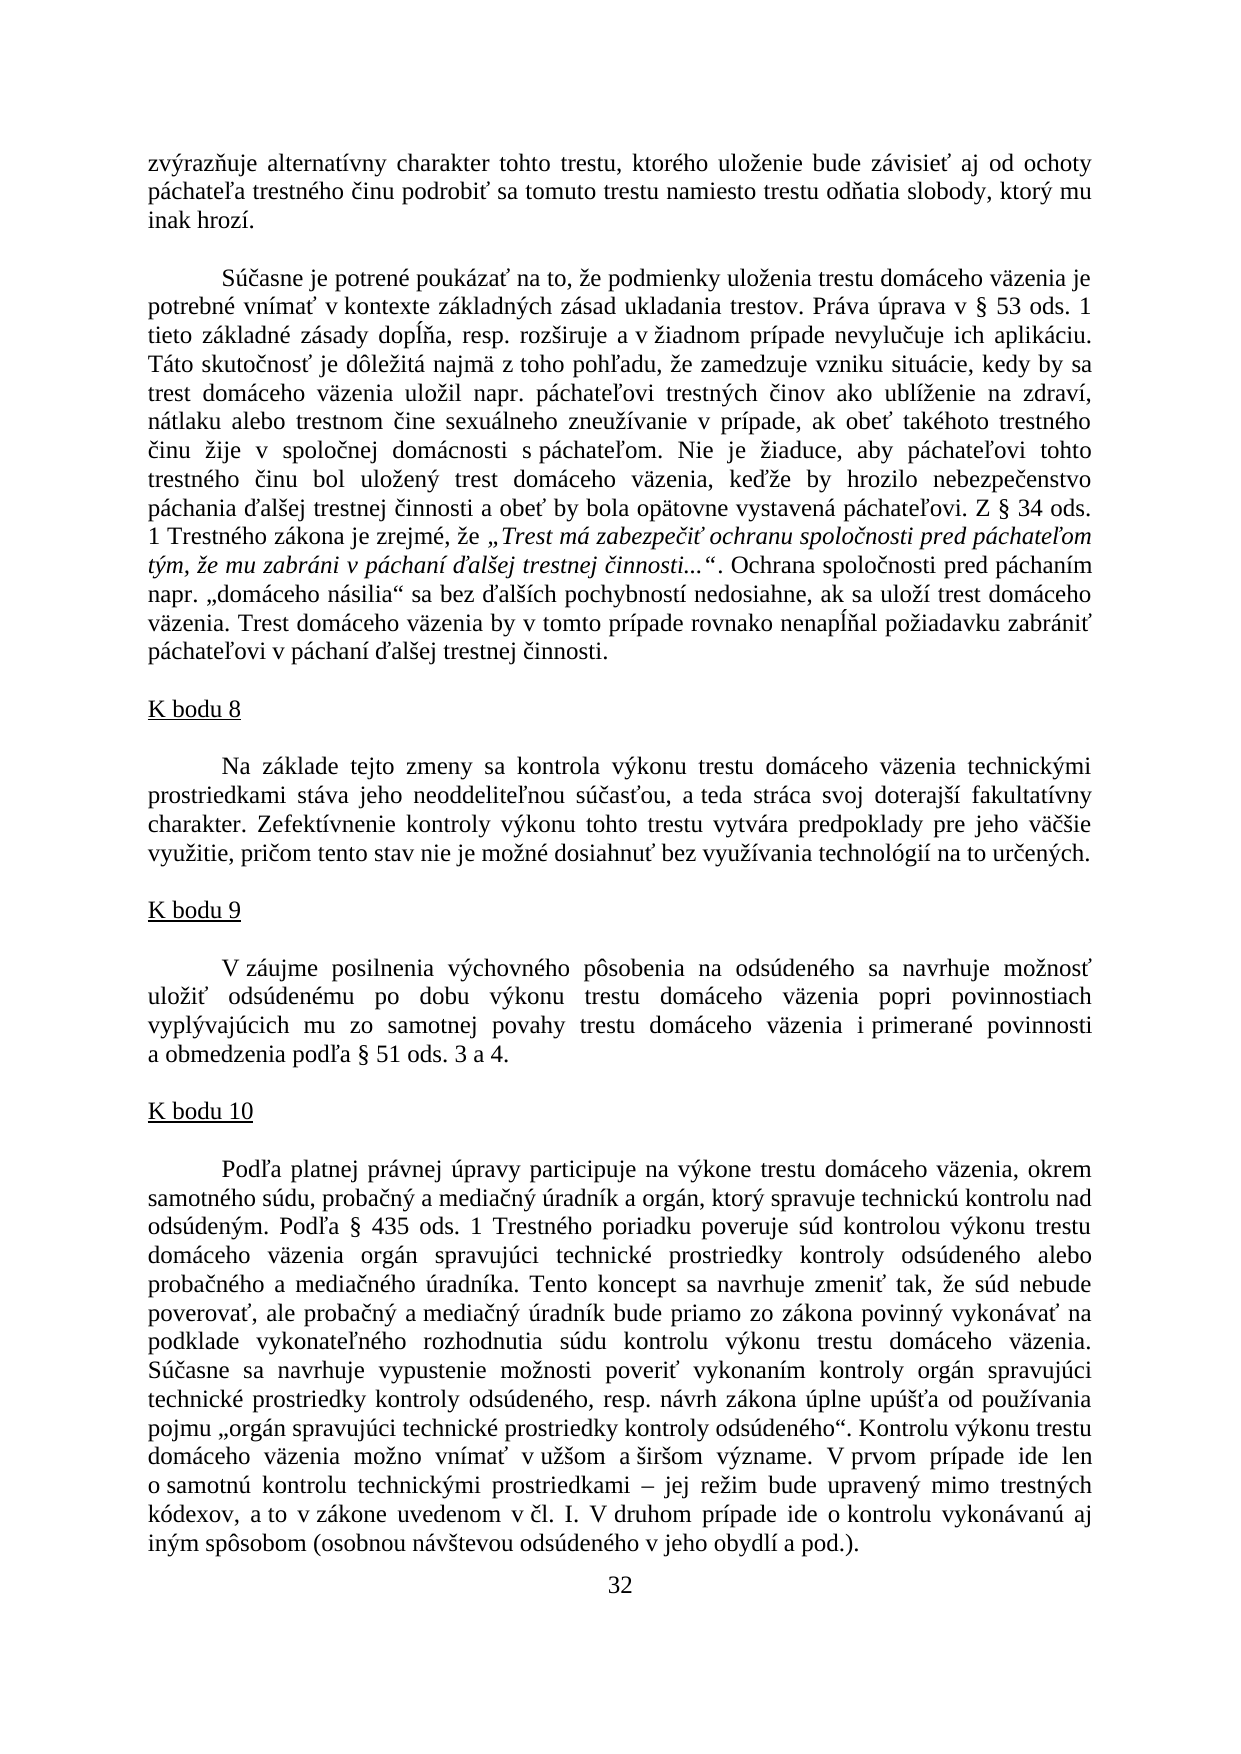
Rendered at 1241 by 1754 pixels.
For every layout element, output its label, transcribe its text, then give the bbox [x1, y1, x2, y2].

text Súčasne je potrené poukázať na to, že podmienky uloženia trestu domáceho väzenia je potrebné vnímať v kontexte základných zásad ukladania trestov. Práva úprava v § 53 ods. 1 tieto základné zásady dopĺňa, resp. rozširuje a v žiadnom prípade nevylučuje ich aplikáciu. Táto skutočnosť je dôležitá najmä z toho pohľadu, že zamedzuje vzniku situácie, kedy by sa trest domáceho väzenia uložil napr. páchateľovi trestných činov ako ublíženie na zdraví, nátlaku alebo trestnom čine sexuálneho zneužívanie v prípade, ak obeť takéhoto trestného činu žije v spoločnej domácnosti s páchateľom. Nie je žiaduce, aby páchateľovi tohto trestného činu bol uložený trest domáceho väzenia, keďže by hrozilo nebezpečenstvo páchania ďalšej trestnej činnosti a obeť by bola opätovne vystavená páchateľovi. Z § 34 ods. 1 Trestného zákona je zrejmé, že „Trest má zabezpečiť ochranu spoločnosti pred páchateľom tým, že mu zabráni v páchaní ďalšej trestnej činnosti...“. Ochrana spoločnosti pred páchaním napr. „domáceho násilia“ sa bez ďalších pochybností nedosiahne, ak sa uloží trest domáceho väzenia. Trest domáceho väzenia by v tomto prípade rovnako nenapĺňal požiadavku zabrániť páchateľovi v páchaní ďalšej trestnej činnosti. [148, 263, 1092, 665]
text K bodu 8 [148, 694, 1092, 723]
text Podľa platnej právnej úpravy participuje na výkone trestu domáceho väzenia, okrem samotného súdu, probačný a mediačný úradník a orgán, ktorý spravuje technickú kontrolu nad odsúdeným. Podľa § 435 ods. 1 Trestného poriadku poveruje súd kontrolou výkonu trestu domáceho väzenia orgán spravujúci technické prostriedky kontroly odsúdeného alebo probačného a mediačného úradníka. Tento koncept sa navrhuje zmeniť tak, že súd nebude poverovať, ale probačný a mediačný úradník bude priamo zo zákona povinný vykonávať na podklade vykonateľného rozhodnutia súdu kontrolu výkonu trestu domáceho väzenia. Súčasne sa navrhuje vypustenie možnosti poveriť vykonaním kontroly orgán spravujúci technické prostriedky kontroly odsúdeného, resp. návrh zákona úplne upúšťa od používania pojmu „orgán spravujúci technické prostriedky kontroly odsúdeného“. Kontrolu výkonu trestu domáceho väzenia možno vnímať v užšom a širšom význame. V prvom prípade ide len o samotnú kontrolu technickými prostriedkami – jej režim bude upravený mimo trestných kódexov, a to v zákone uvedenom v čl. I. V druhom prípade ide o kontrolu vykonávanú aj iným spôsobom (osobnou návštevou odsúdeného v jeho obydlí a pod.). [148, 1154, 1092, 1556]
text K bodu 10 [148, 1096, 1092, 1125]
text V záujme posilnenia výchovného pôsobenia na odsúdeného sa navrhuje možnosť uložiť odsúdenému po dobu výkonu trestu domáceho väzenia popri povinnostiach vyplývajúcich mu zo samotnej povahy trestu domáceho väzenia i primerané povinnosti a obmedzenia podľa § 51 ods. 3 a 4. [148, 953, 1092, 1068]
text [148, 148, 1092, 234]
text Na základe tejto zmeny sa kontrola výkonu trestu domáceho väzenia technickými prostriedkami stáva jeho neoddeliteľnou súčasťou, a teda stráca svoj doterajší fakultatívny charakter. Zefektívnenie kontroly výkonu tohto trestu vytvára predpoklady pre jeho väčšie využitie, pričom tento stav nie je možné dosiahnuť bez využívania technológií na to určených. [148, 751, 1092, 866]
text K bodu 9 [148, 895, 1092, 924]
